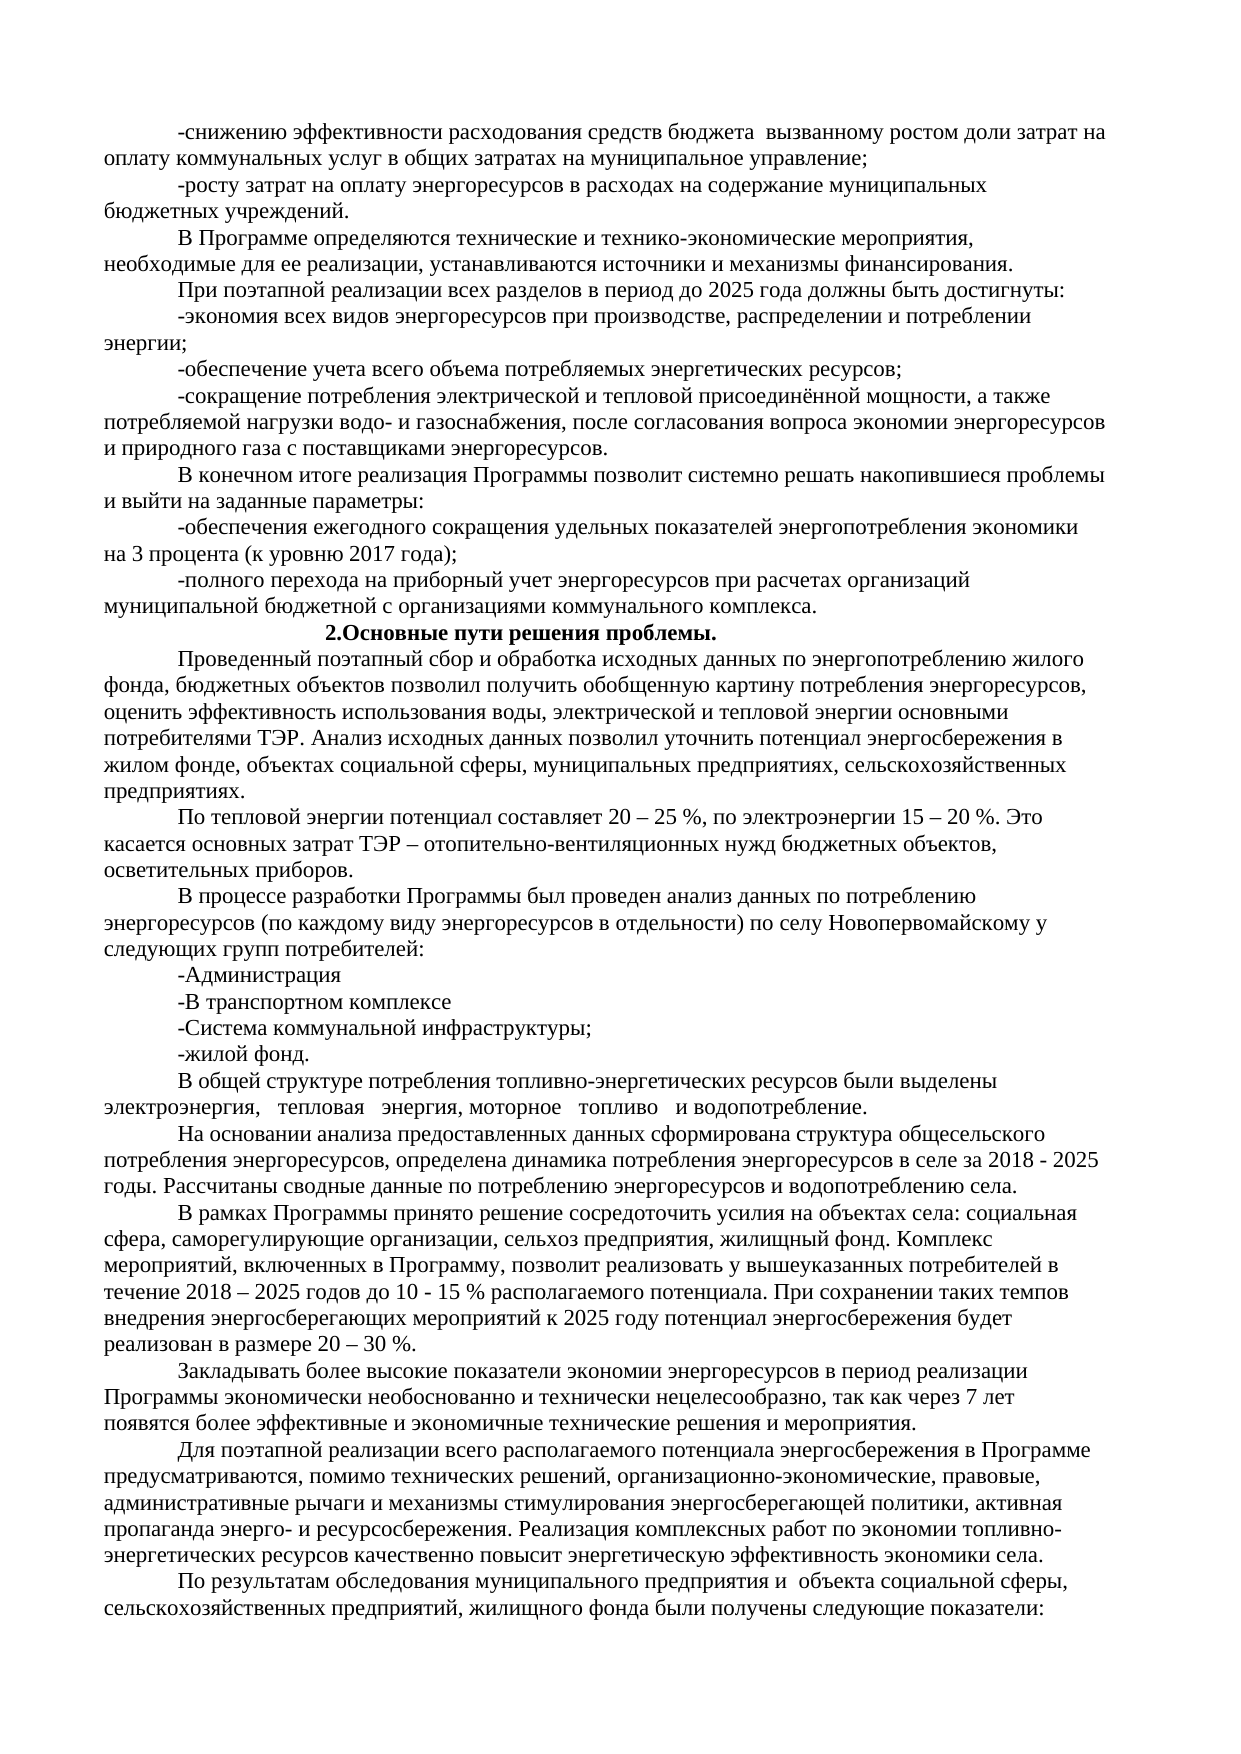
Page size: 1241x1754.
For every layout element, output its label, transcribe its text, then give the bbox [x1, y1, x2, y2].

text 2.Основные пути решения проблемы. [251, 619, 1107, 645]
text В процессе разработки Программы был проведен анализ данных по потреблению энергоресурсов (по каждому виду энергоресурсов в отдельности) по селу Новопервомайскому у следующих групп потребителей: [103, 882, 1107, 961]
text -Система коммунальной инфраструктуры; [103, 1014, 1107, 1041]
text В рамках Программы принято решение сосредоточить усилия на объектах села: социальная сфера, саморегулирующие организации, сельхоз предприятия, жилищный фонд. Комплекс мероприятий, включенных в Программу, позволит реализовать у вышеуказанных потребителей в течение 2018 – 2025 годов до 10 - 15 % располагаемого потенциала. При сохранении таких темпов внедрения энергосберегающих мероприятий к 2025 году потенциал энергосбережения будет реализован в размере 20 – 30 %. [103, 1199, 1107, 1357]
text В конечном итоге реализация Программы позволит системно решать накопившиеся проблемы и выйти на заданные параметры: [103, 461, 1107, 513]
text -обеспечения ежегодного сокращения удельных показателей энергопотребления экономики на 3 процента (к уровню 2017 года); [103, 513, 1107, 566]
text -экономия всех видов энергоресурсов при производстве, распределении и потреблении энергии; [103, 303, 1107, 355]
text При поэтапной реализации всех разделов в период до 2025 года должны быть достигнуты: [103, 276, 1107, 303]
text По результатам обследования муниципального предприятия и объекта социальной сферы, сельскохозяйственных предприятий, жилищного фонда были получены следующие показатели: [103, 1568, 1107, 1620]
text -В транспортном комплексе [103, 988, 1107, 1014]
text -сокращение потребления электрической и тепловой присоединённой мощности, а также потребляемой нагрузки водо- и газоснабжения, после согласования вопроса экономии энергоресурсов и природного газа с поставщиками энергоресурсов. [103, 382, 1107, 461]
text В общей структуре потребления топливно-энергетических ресурсов были выделены электроэнергия, тепловая энергия, моторное топливо и водопотребление. [103, 1067, 1107, 1119]
text В Программе определяются технические и технико-экономические мероприятия, необходимые для ее реализации, устанавливаются источники и механизмы финансирования. [103, 223, 1107, 276]
text -росту затрат на оплату энергоресурсов в расходах на содержание муниципальных бюджетных учреждений. [103, 171, 1107, 223]
text Для поэтапной реализации всего располагаемого потенциала энергосбережения в Программе предусматриваются, помимо технических решений, организационно-экономические, правовые, административные рычаги и механизмы стимулирования энергосберегающей политики, активная пропаганда энерго- и ресурсосбережения. Реализация комплексных работ по экономии топливно-энергетических ресурсов качественно повысит энергетическую эффективность экономики села. [103, 1436, 1107, 1568]
text Закладывать более высокие показатели экономии энергоресурсов в период реализации Программы экономически необоснованно и технически нецелесообразно, так как через 7 лет появятся более эффективные и экономичные технические решения и мероприятия. [103, 1357, 1107, 1436]
text Проведенный поэтапный сбор и обработка исходных данных по энергопотреблению жилого фонда, бюджетных объектов позволил получить обобщенную картину потребления энергоресурсов, оценить эффективность использования воды, электрической и тепловой энергии основными потребителями ТЭР. Анализ исходных данных позволил уточнить потенциал энергосбережения в жилом фонде, объектах социальной сферы, муниципальных предприятиях, сельскохозяйственных предприятиях. [103, 645, 1107, 803]
text -полного перехода на приборный учет энергоресурсов при расчетах организаций муниципальной бюджетной с организациями коммунального комплекса. [103, 566, 1107, 619]
text По тепловой энергии потенциал составляет 20 – 25 %, по электроэнергии 15 – 20 %. Это касается основных затрат ТЭР – отопительно-вентиляционных нужд бюджетных объектов, осветительных приборов. [103, 803, 1107, 882]
text -обеспечение учета всего объема потребляемых энергетических ресурсов; [103, 355, 1107, 382]
text -жилой фонд. [103, 1041, 1107, 1067]
text -снижению эффективности расходования средств бюджета вызванному ростом доли затрат на оплату коммунальных услуг в общих затратах на муниципальное управление; [103, 118, 1107, 171]
text -Администрация [103, 961, 1107, 988]
text На основании анализа предоставленных данных сформирована структура общесельского потребления энергоресурсов, определена динамика потребления энергоресурсов в селе за 2018 - 2025 годы. Рассчитаны сводные данные по потреблению энергоресурсов и водопотреблению села. [103, 1119, 1107, 1199]
